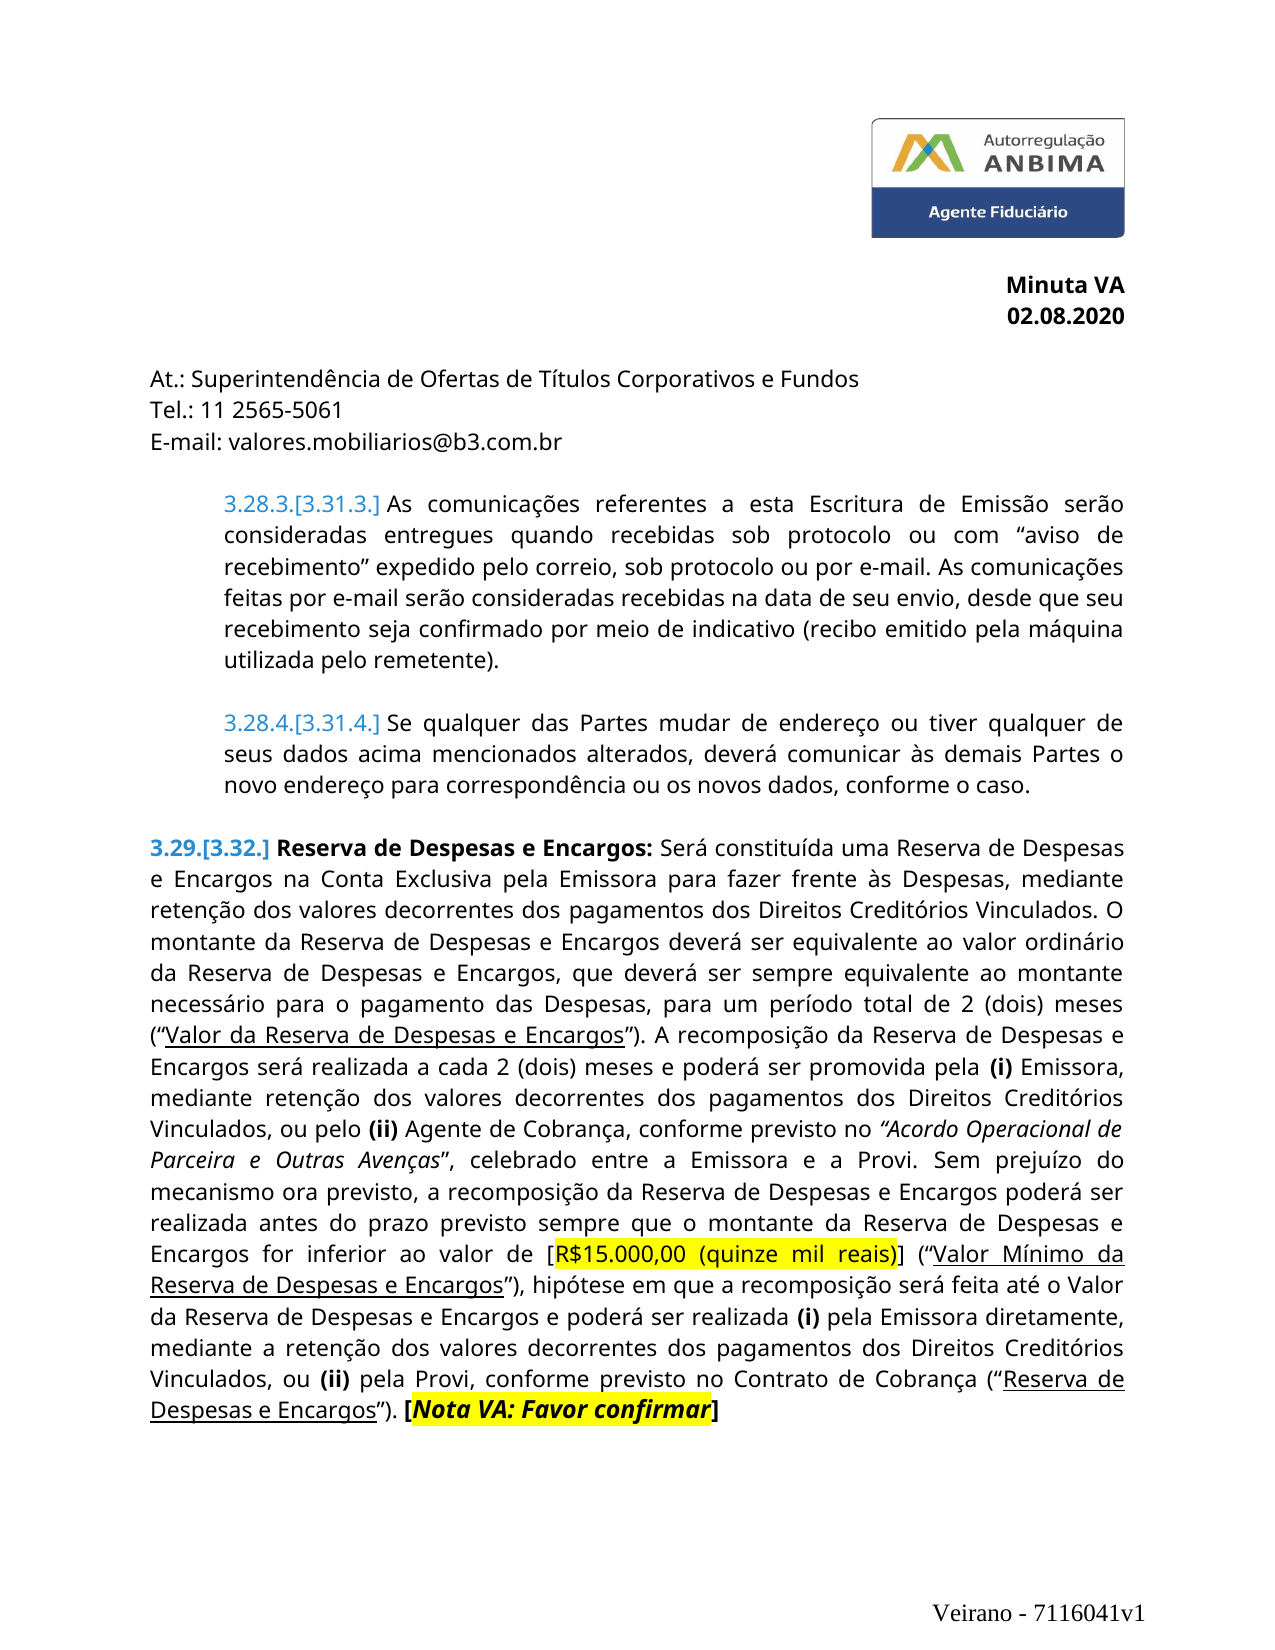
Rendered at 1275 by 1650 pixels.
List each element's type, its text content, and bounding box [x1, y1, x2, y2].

text Tel.: 11 2565-5061 [150, 394, 1124, 425]
list Reserva de Despesas e Encargos: Será constituída uma Reserva de Despesas e Encargos na Conta Exclusiva pela Emissora para fazer frente às Despesas, mediante retenção dos valores decorrentes dos pagamentos dos Direitos Creditórios Vinculados. O montante da Reserva de Despesas e Encargos deverá ser equivalente ao valor ordinário da Reserva de Despesas e Encargos, que deverá ser sempre equivalente ao montante necessário para o pagamento das Despesas, para um período total de 2 (dois) meses (“Valor da Reserva de Despesas e Encargos”). A recomposição da Reserva de Despesas e Encargos será realizada a cada 2 (dois) meses e poderá ser promovida pela (i) Emissora, mediante retenção dos valores decorrentes dos pagamentos dos Direitos Creditórios Vinculados, ou pelo (ii) Agente de Cobrança, conforme previsto no “Acordo Operacional de Parceira e Outras Avenças”, celebrado entre a Emissora e a Provi. Sem prejuízo do mecanismo ora previsto, a recomposição da Reserva de Despesas e Encargos poderá ser realizada antes do prazo previsto sempre que o montante da Reserva de Despesas e Encargos for inferior ao valor de [R$15.000,00 (quinze mil reais)] (“Valor Mínimo da Reserva de Despesas e Encargos”), hipótese em que a recomposição será feita até o Valor da Reserva de Despesas e Encargos e poderá ser realizada (i) pela Emissora diretamente, mediante a retenção dos valores decorrentes dos pagamentos dos Direitos Creditórios Vinculados, ou (ii) pela Provi, conforme previsto no Contrato de Cobrança (“Reserva de Despesas e Encargos”). [Nota VA: Favor confirmar] [150, 831, 1124, 1425]
list As comunicações referentes a esta Escritura de Emissão serão consideradas entregues quando recebidas sob protocolo ou com “aviso de recebimento” expedido pelo correio, sob protocolo ou por e-mail. As comunicações feitas por e-mail serão consideradas recebidas na data de seu envio, desde que seu recebimento seja confirmado por meio de indicativo (recibo emitido pela máquina utilizada pelo remetente). [224, 488, 1124, 675]
picture [871, 118, 1125, 238]
text At.: Superintendência de Ofertas de Títulos Corporativos e Fundos [150, 363, 1124, 394]
list Se qualquer das Partes mudar de endereço ou tiver qualquer de seus dados acima mencionados alterados, deverá comunicar às demais Partes o novo endereço para correspondência ou os novos dados, conforme o caso. [224, 706, 1124, 800]
text E-mail: valores.mobiliarios@b3.com.br [150, 425, 1124, 456]
